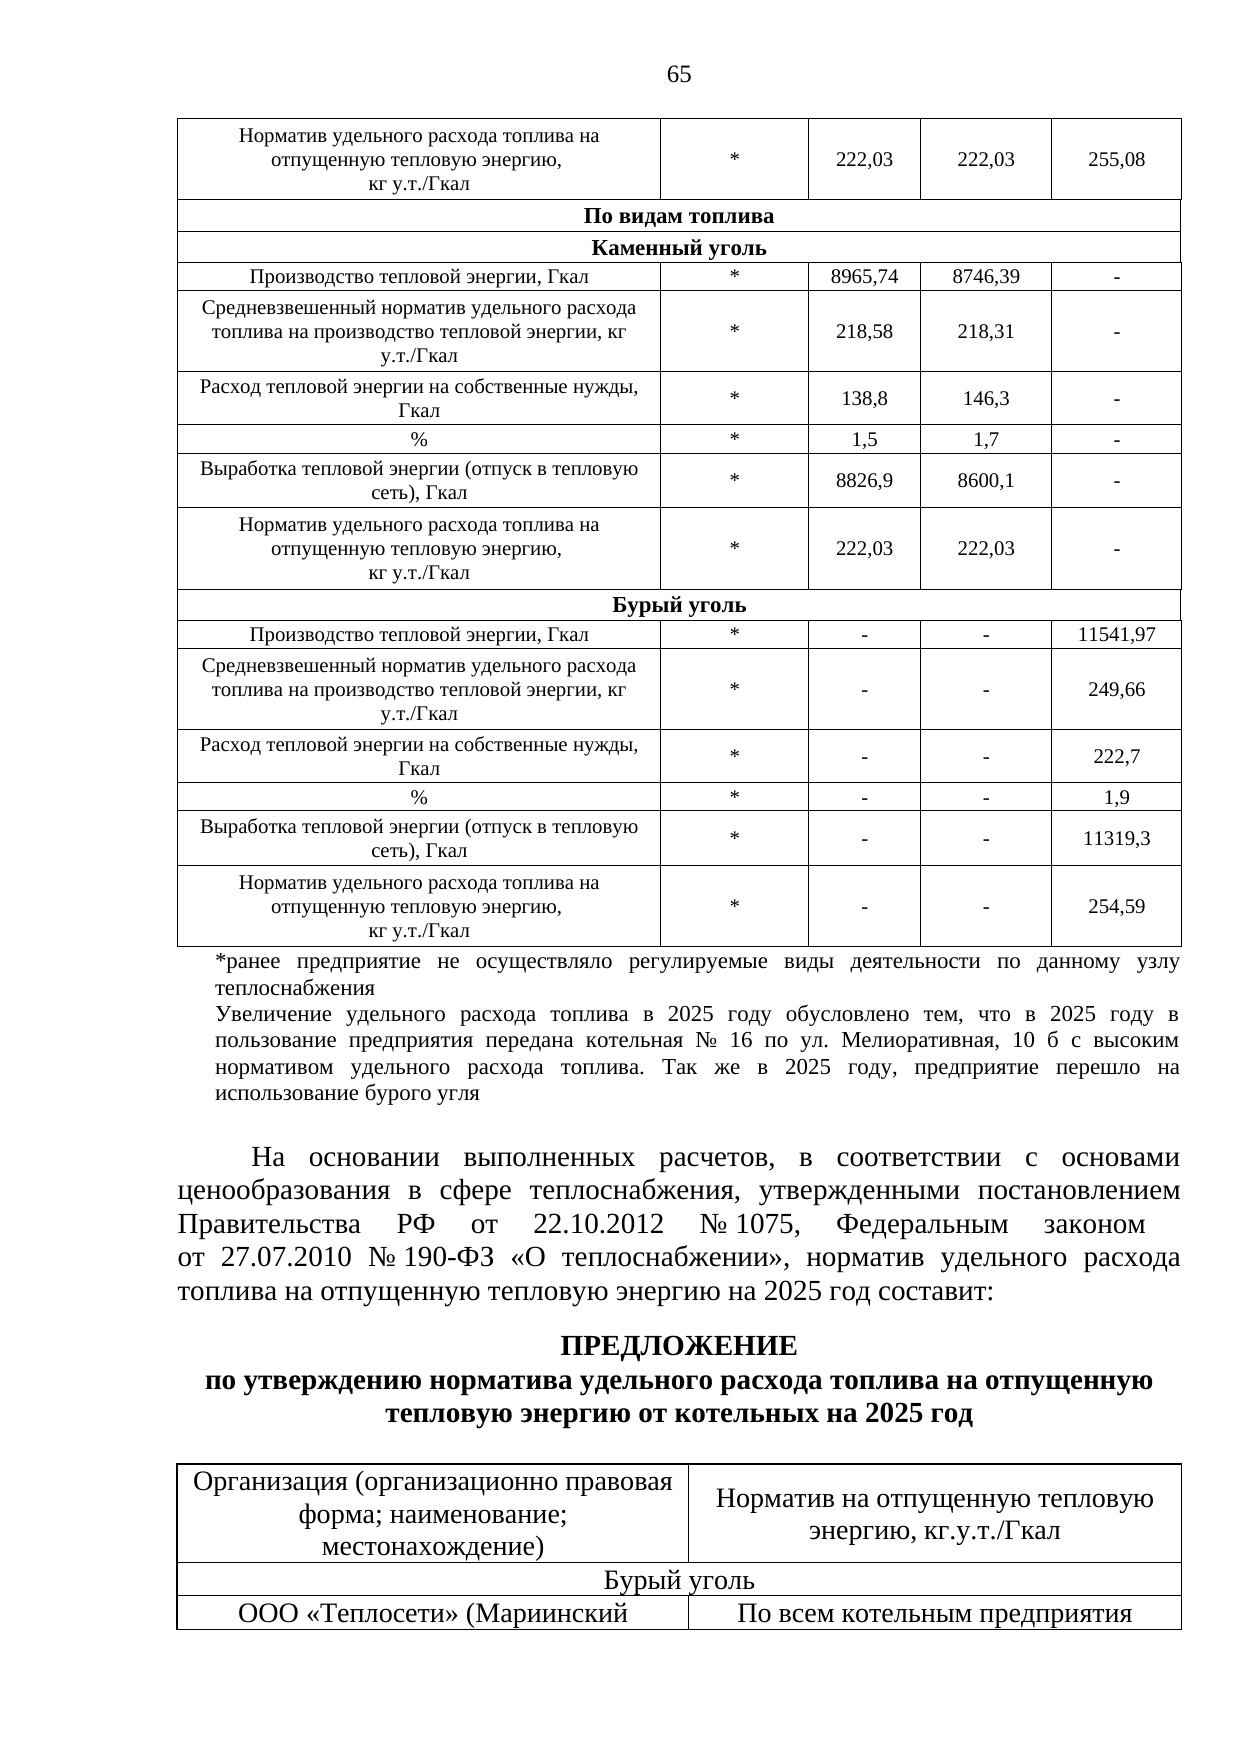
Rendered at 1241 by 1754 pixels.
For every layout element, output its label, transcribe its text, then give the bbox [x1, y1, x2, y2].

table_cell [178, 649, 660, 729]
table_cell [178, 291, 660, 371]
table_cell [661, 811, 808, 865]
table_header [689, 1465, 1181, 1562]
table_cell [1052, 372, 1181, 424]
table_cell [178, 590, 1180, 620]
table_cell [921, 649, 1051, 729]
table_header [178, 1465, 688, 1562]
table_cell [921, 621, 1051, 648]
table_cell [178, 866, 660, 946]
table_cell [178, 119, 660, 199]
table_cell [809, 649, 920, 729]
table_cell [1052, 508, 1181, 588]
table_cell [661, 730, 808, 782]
text *ранее предприятие не осуществляло регулируемые виды деятельности по данному узлу теплоснабжения [215, 947, 1181, 1000]
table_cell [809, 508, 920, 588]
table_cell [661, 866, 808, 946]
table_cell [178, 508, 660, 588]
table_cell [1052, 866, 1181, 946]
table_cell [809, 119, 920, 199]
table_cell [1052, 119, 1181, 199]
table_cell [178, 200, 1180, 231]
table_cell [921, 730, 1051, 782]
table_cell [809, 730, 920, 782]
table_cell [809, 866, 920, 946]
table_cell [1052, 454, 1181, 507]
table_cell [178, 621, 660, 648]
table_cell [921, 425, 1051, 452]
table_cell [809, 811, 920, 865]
text по утверждению норматива удельного расхода топлива на отпущенную тепловую энергию от котельных на 2025 год [177, 1362, 1181, 1429]
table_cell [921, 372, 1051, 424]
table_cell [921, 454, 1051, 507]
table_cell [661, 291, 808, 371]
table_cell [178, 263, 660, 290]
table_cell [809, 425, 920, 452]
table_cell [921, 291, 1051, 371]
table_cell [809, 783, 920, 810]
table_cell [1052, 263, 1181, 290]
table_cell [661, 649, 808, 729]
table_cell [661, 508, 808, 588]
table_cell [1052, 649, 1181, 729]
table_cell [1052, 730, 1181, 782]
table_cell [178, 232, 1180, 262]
text Увеличение удельного расхода топлива в 2025 году обусловлено тем, что в 2025 году в пользование предприятия передана котельная № 16 по ул. Мелиоративная, 10 б с высоким нормативом удельного расхода топлива. Так же в 2025 году, предприятие перешло на использование бурого угля [215, 1000, 1181, 1105]
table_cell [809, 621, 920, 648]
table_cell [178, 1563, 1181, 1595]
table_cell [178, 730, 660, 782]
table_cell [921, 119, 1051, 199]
text ПРЕДЛОЖЕНИЕ [177, 1328, 1181, 1362]
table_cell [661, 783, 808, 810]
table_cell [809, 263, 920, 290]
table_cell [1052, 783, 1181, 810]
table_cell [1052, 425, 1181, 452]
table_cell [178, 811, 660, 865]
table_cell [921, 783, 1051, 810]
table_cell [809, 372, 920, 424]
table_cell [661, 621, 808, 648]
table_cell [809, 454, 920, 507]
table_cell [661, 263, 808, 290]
text На основании выполненных расчетов, в соответствии с основами ценообразования в сфере теплоснабжения, утвержденными постановлением Правительства РФ от 22.10.2012 № 1075, Федеральным законом от 27.07.2010 № 190-ФЗ «О теплоснабжении», норматив удельного расхода топлива на отпущенную тепловую энергию на 2025 год составит: [177, 1139, 1181, 1307]
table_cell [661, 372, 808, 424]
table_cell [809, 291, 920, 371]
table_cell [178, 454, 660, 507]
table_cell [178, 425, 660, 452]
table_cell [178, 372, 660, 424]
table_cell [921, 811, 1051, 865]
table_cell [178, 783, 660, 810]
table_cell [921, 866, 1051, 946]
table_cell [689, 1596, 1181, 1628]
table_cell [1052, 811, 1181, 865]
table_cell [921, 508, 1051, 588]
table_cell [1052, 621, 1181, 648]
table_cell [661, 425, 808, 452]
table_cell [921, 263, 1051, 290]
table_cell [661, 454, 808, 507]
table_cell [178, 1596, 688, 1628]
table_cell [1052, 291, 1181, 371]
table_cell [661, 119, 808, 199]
